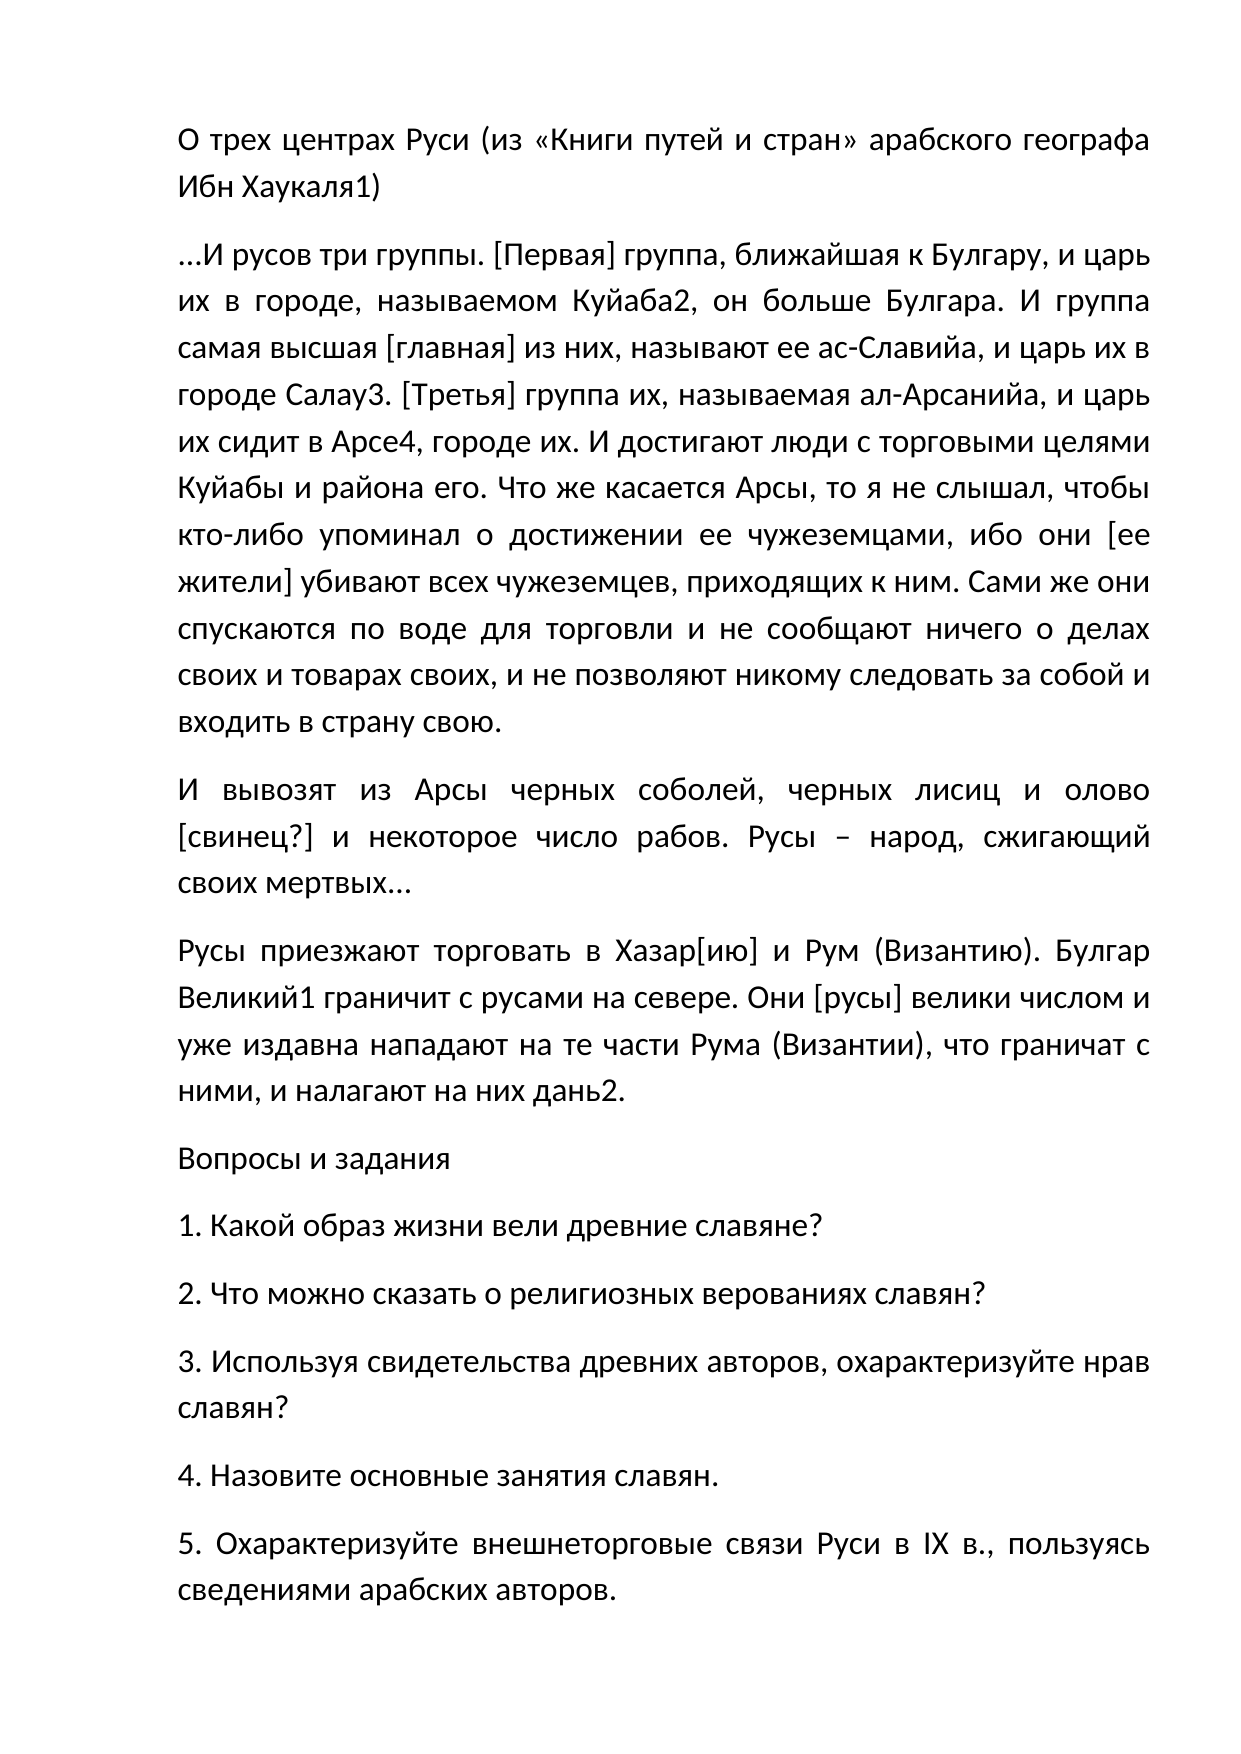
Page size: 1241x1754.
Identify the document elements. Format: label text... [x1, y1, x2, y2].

text ...И русов три группы. [Первая] группа, ближайшая к Булгару, и царь их в городе, называемом Куйаба2, он больше Булгара. И группа самая высшая [главная] из них, называют ее ас-Славийа, и царь их в городе Салау3. [Третья] группа их, называемая ал-Арсанийа, и царь их сидит в Арсе4, городе их. И достигают люди с торговыми целями Куйабы и района его. Что же касается Арсы, то я не слышал, чтобы кто-либо упоминал о достижении ее чужеземцами, ибо они [ее жители] убивают всех чужеземцев, приходящих к ним. Сами же они спускаются по воде для торговли и не сообщают ничего о делах своих и товарах своих, и не позволяют никому следовать за собой и входить в страну свою. [177, 232, 1152, 741]
text О трех центрах Руси (из «Книги путей и стран» арабского географа Ибн Хаукаля1) [177, 118, 1152, 206]
text 3. Используя свидетельства древних авторов, охарактеризуйте нрав славян? [177, 1340, 1152, 1427]
text 4. Назовите основные занятия славян. [177, 1454, 1152, 1495]
text 2. Что можно сказать о религиозных верованиях славян? [177, 1272, 1152, 1313]
text Русы приезжают торговать в Хазар[ию] и Рум (Византию). Булгар Великий1 граничит с русами на севере. Они [русы] велики числом и уже издавна нападают на те части Рума (Византии), что граничат с ними, и налагают на них дань2. [177, 929, 1152, 1110]
text 1. Какой образ жизни вели древние славяне? [177, 1204, 1152, 1245]
text И вывозят из Арсы черных соболей, черных лисиц и олово [свинец?] и некоторое число рабов. Русы – народ, сжигающий своих мертвых... [177, 768, 1152, 902]
text 5. Охарактеризуйте внешнеторговые связи Руси в IX в., пользуясь сведениями арабских авторов. [177, 1522, 1152, 1609]
text Вопросы и задания [177, 1137, 1152, 1178]
